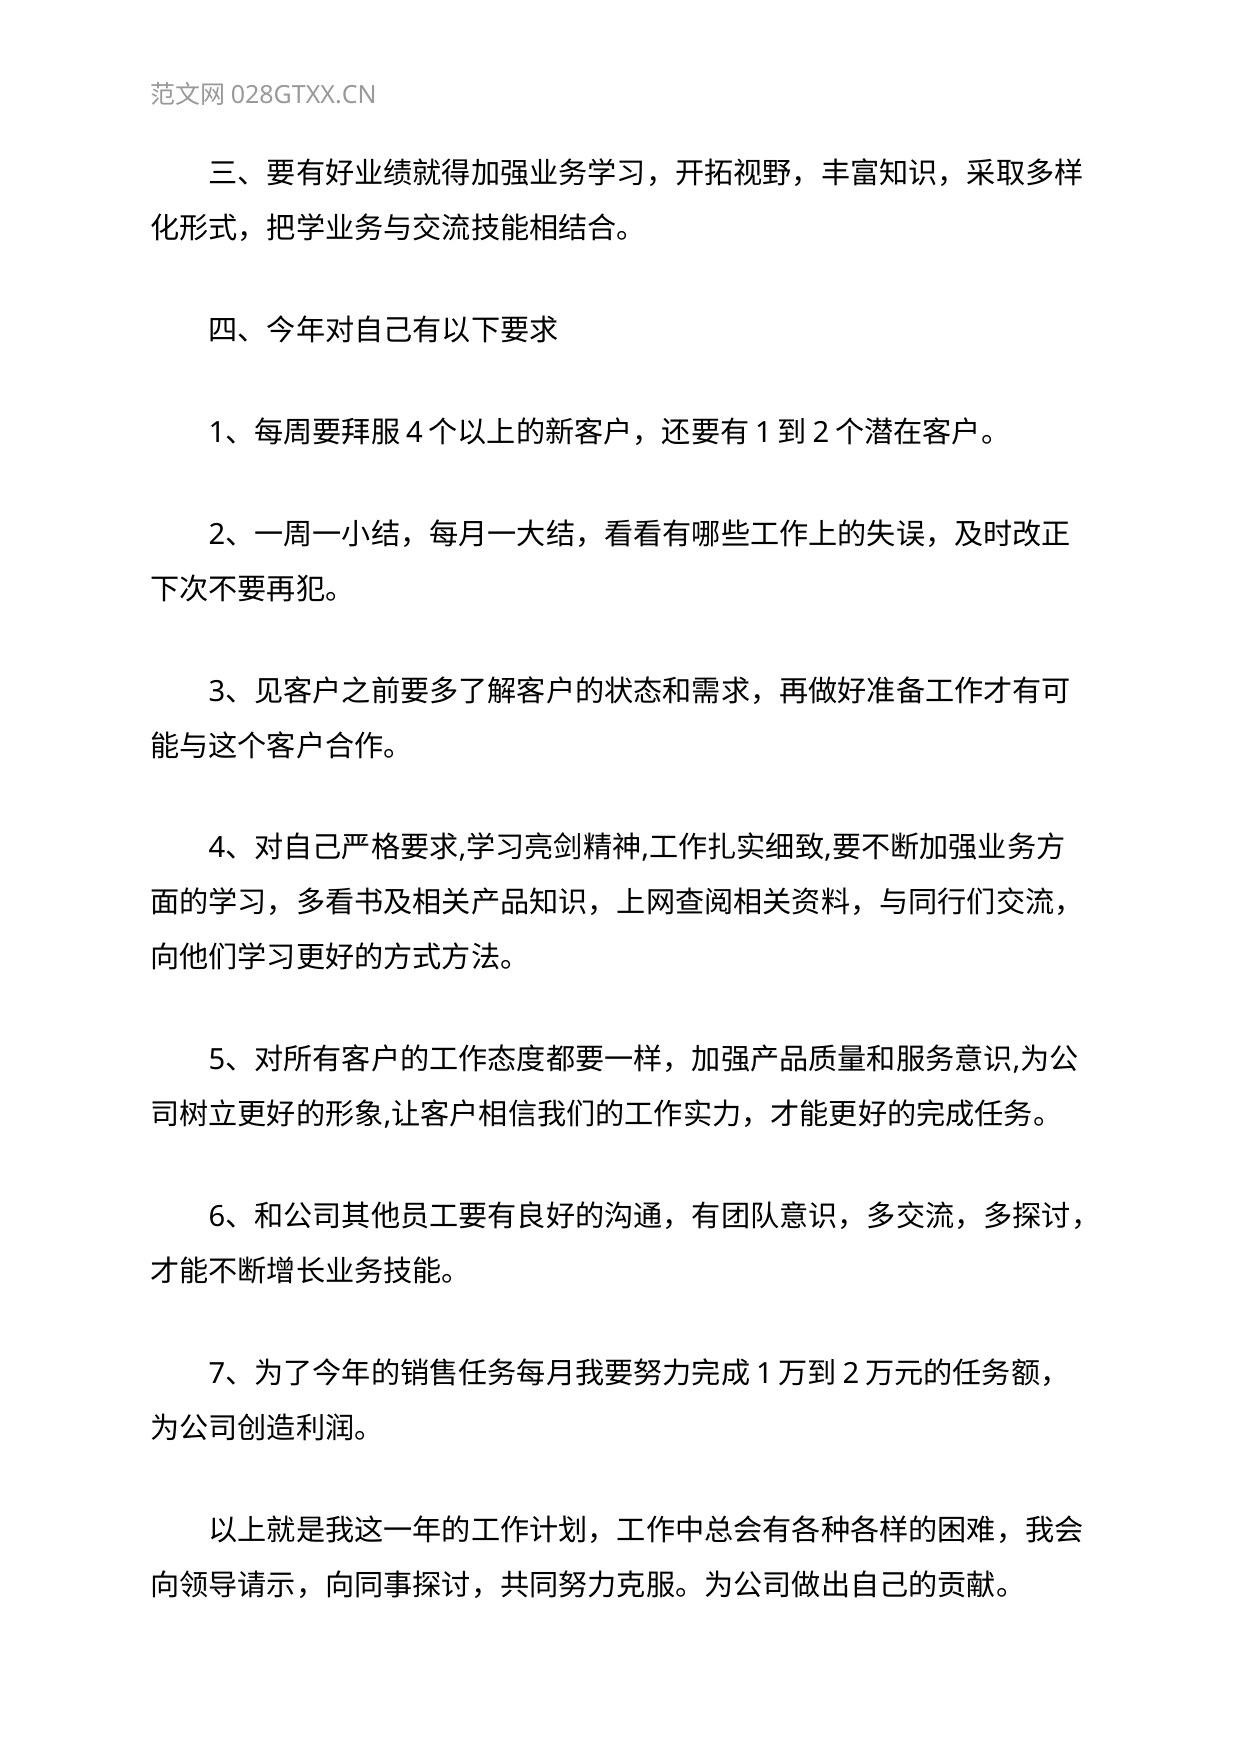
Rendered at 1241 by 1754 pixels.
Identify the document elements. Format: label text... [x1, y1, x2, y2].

text 四、今年对自己有以下要求 [150, 307, 1090, 349]
text 三、要有好业绩就得加强业务学习，开拓视野，丰富知识，采取多样化形式，把学业务与交流技能相结合。 [150, 150, 1090, 247]
text 6、和公司其他员工要有良好的沟通，有团队意识，多交流，多探讨，才能不断增长业务技能。 [150, 1193, 1090, 1290]
text 7、为了今年的销售任务每月我要努力完成1万到2万元的任务额，为公司创造利润。 [150, 1349, 1090, 1447]
text 1、每周要拜服4个以上的新客户，还要有1到2个潜在客户。 [150, 408, 1090, 451]
text 5、对所有客户的工作态度都要一样，加强产品质量和服务意识,为公司树立更好的形象,让客户相信我们的工作实力，才能更好的完成任务。 [150, 1036, 1090, 1133]
text 以上就是我这一年的工作计划，工作中总会有各种各样的困难，我会向领导请示，向同事探讨，共同努力克服。为公司做出自己的贡献。 [150, 1506, 1090, 1603]
text 2、一周一小结，每月一大结，看看有哪些工作上的失误，及时改正下次不要再犯。 [150, 510, 1090, 608]
text 3、见客户之前要多了解客户的状态和需求，再做好准备工作才有可能与这个客户合作。 [150, 667, 1090, 764]
text 4、对自己严格要求,学习亮剑精神,工作扎实细致,要不断加强业务方面的学习，多看书及相关产品知识，上网查阅相关资料，与同行们交流，向他们学习更好的方式方法。 [150, 824, 1090, 976]
